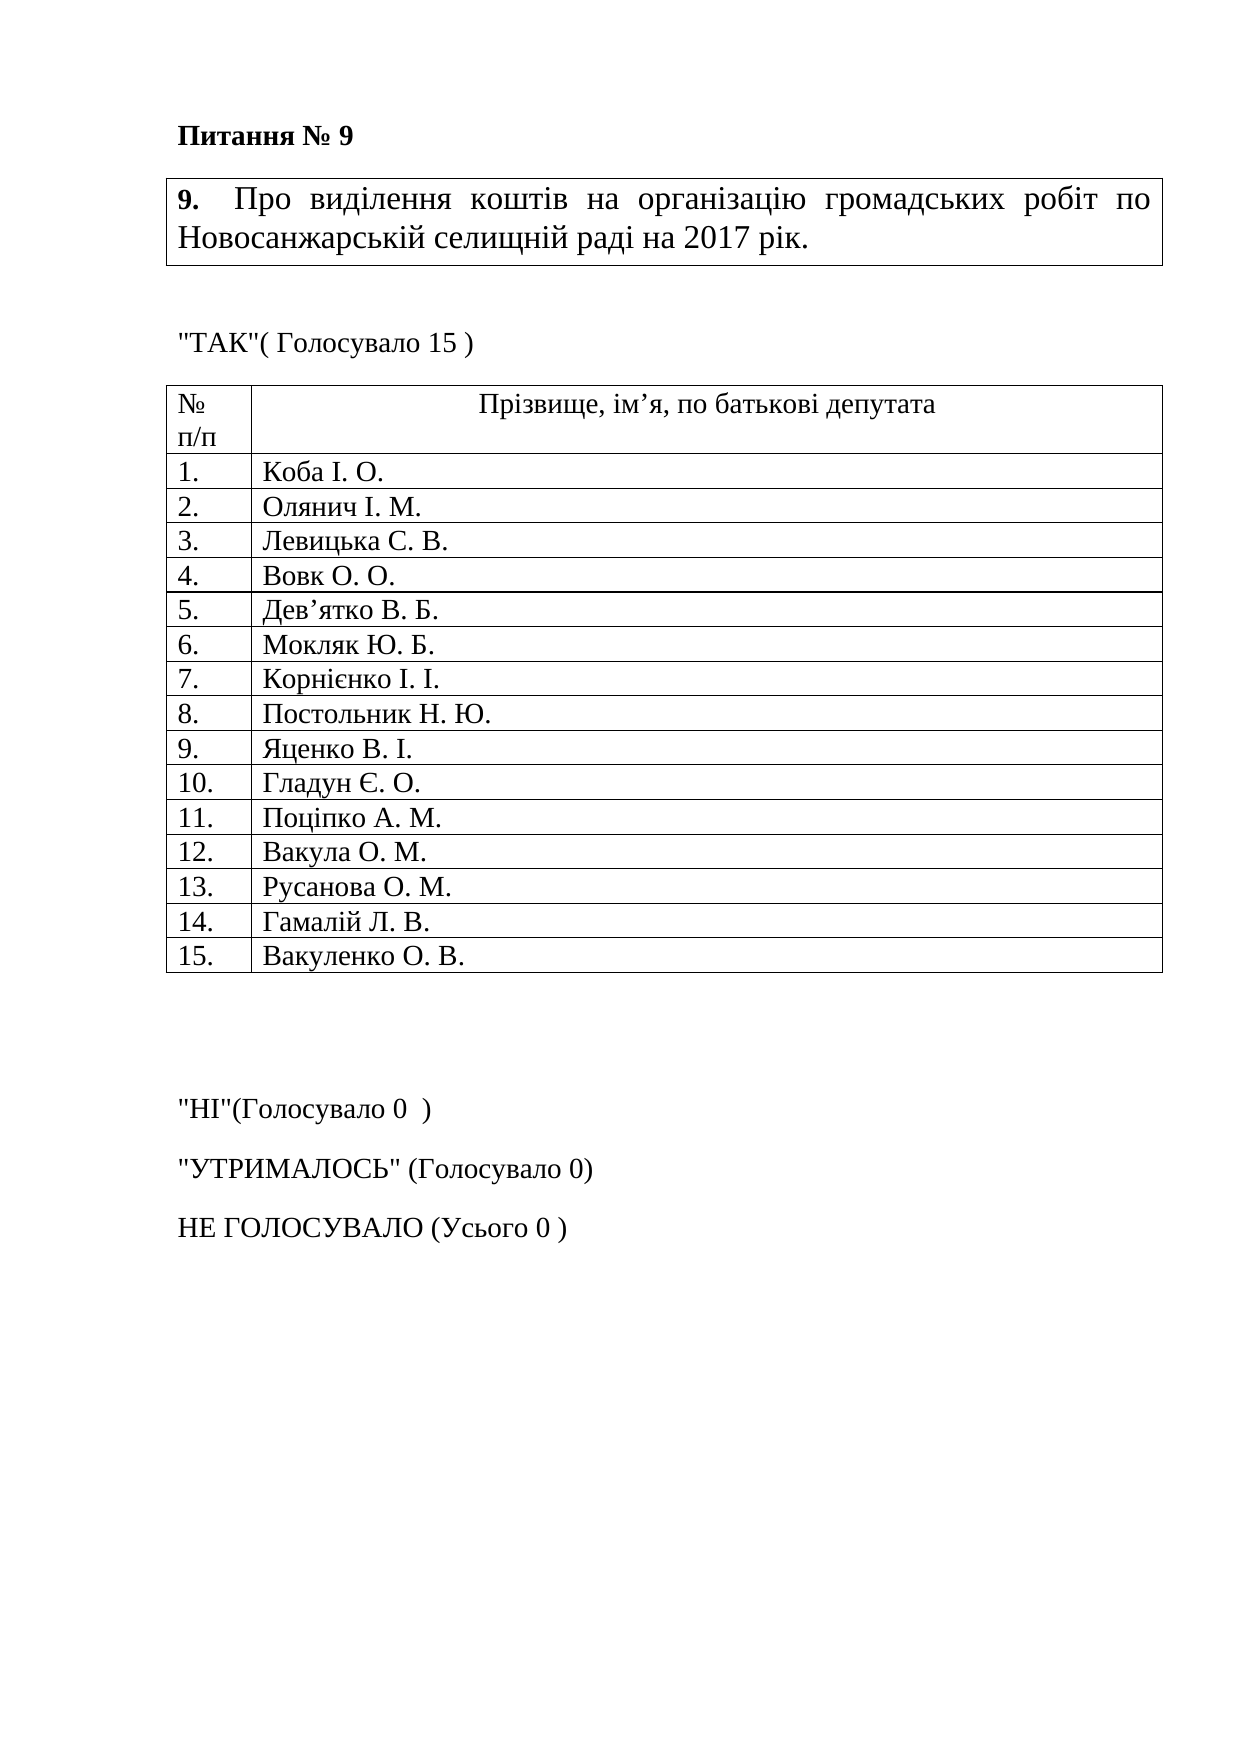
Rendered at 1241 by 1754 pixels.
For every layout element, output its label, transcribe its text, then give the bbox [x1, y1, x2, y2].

table_cell Вакула О. М. [252, 835, 1162, 868]
table_cell Девʼятко В. Б. [252, 593, 1162, 626]
table_cell 1. [167, 454, 251, 488]
text Питання № 9 [177, 118, 1152, 152]
table_cell Коба І. О. [252, 454, 1162, 488]
table_cell Гладун Є. О. [252, 765, 1162, 799]
table_cell 11. [167, 800, 251, 833]
table_cell Корнієнко І. І. [252, 662, 1162, 695]
table_cell Постольник Н. Ю. [252, 696, 1162, 730]
table_cell Вакуленко О. В. [252, 938, 1162, 972]
table_cell 10. [167, 765, 251, 799]
table_cell Олянич І. М. [252, 489, 1162, 522]
table_cell 4. [167, 558, 251, 591]
table_header Прізвище, імʼя, по батькові депутата [252, 386, 1162, 453]
text НЕ ГОЛОСУВАЛО (Усього 0 ) [177, 1210, 1152, 1244]
table_cell 3. [167, 523, 251, 557]
table_cell 6. [167, 627, 251, 661]
table_cell 9. [167, 731, 251, 764]
table_header № п/п [167, 386, 251, 453]
table_cell 12. [167, 835, 251, 868]
table_cell 2. [167, 489, 251, 522]
table_cell Яценко В. І. [252, 731, 1162, 764]
table_header 9. Про виділення коштів на організацію громадських робіт по Новосанжарській селищній раді на 2017 рік. [167, 179, 1162, 265]
table_cell Поціпко А. М. [252, 800, 1162, 833]
text "НІ"(Голосувало 0 ) [177, 1092, 1152, 1125]
table_cell 5. [167, 593, 251, 626]
table_cell Вовк О. О. [252, 558, 1162, 591]
table_cell 15. [167, 938, 251, 972]
table_cell 13. [167, 869, 251, 903]
table_cell Мокляк Ю. Б. [252, 627, 1162, 661]
table_cell 8. [167, 696, 251, 730]
text "ТАК"( Голосувало 15 ) [177, 326, 1152, 359]
table_cell 14. [167, 904, 251, 937]
table_cell Левицька С. В. [252, 523, 1162, 557]
table_cell Русанова О. М. [252, 869, 1162, 903]
table_cell 7. [167, 662, 251, 695]
table_cell Гамалій Л. В. [252, 904, 1162, 937]
text "УТРИМАЛОСЬ" (Голосувало 0) [177, 1151, 1152, 1184]
